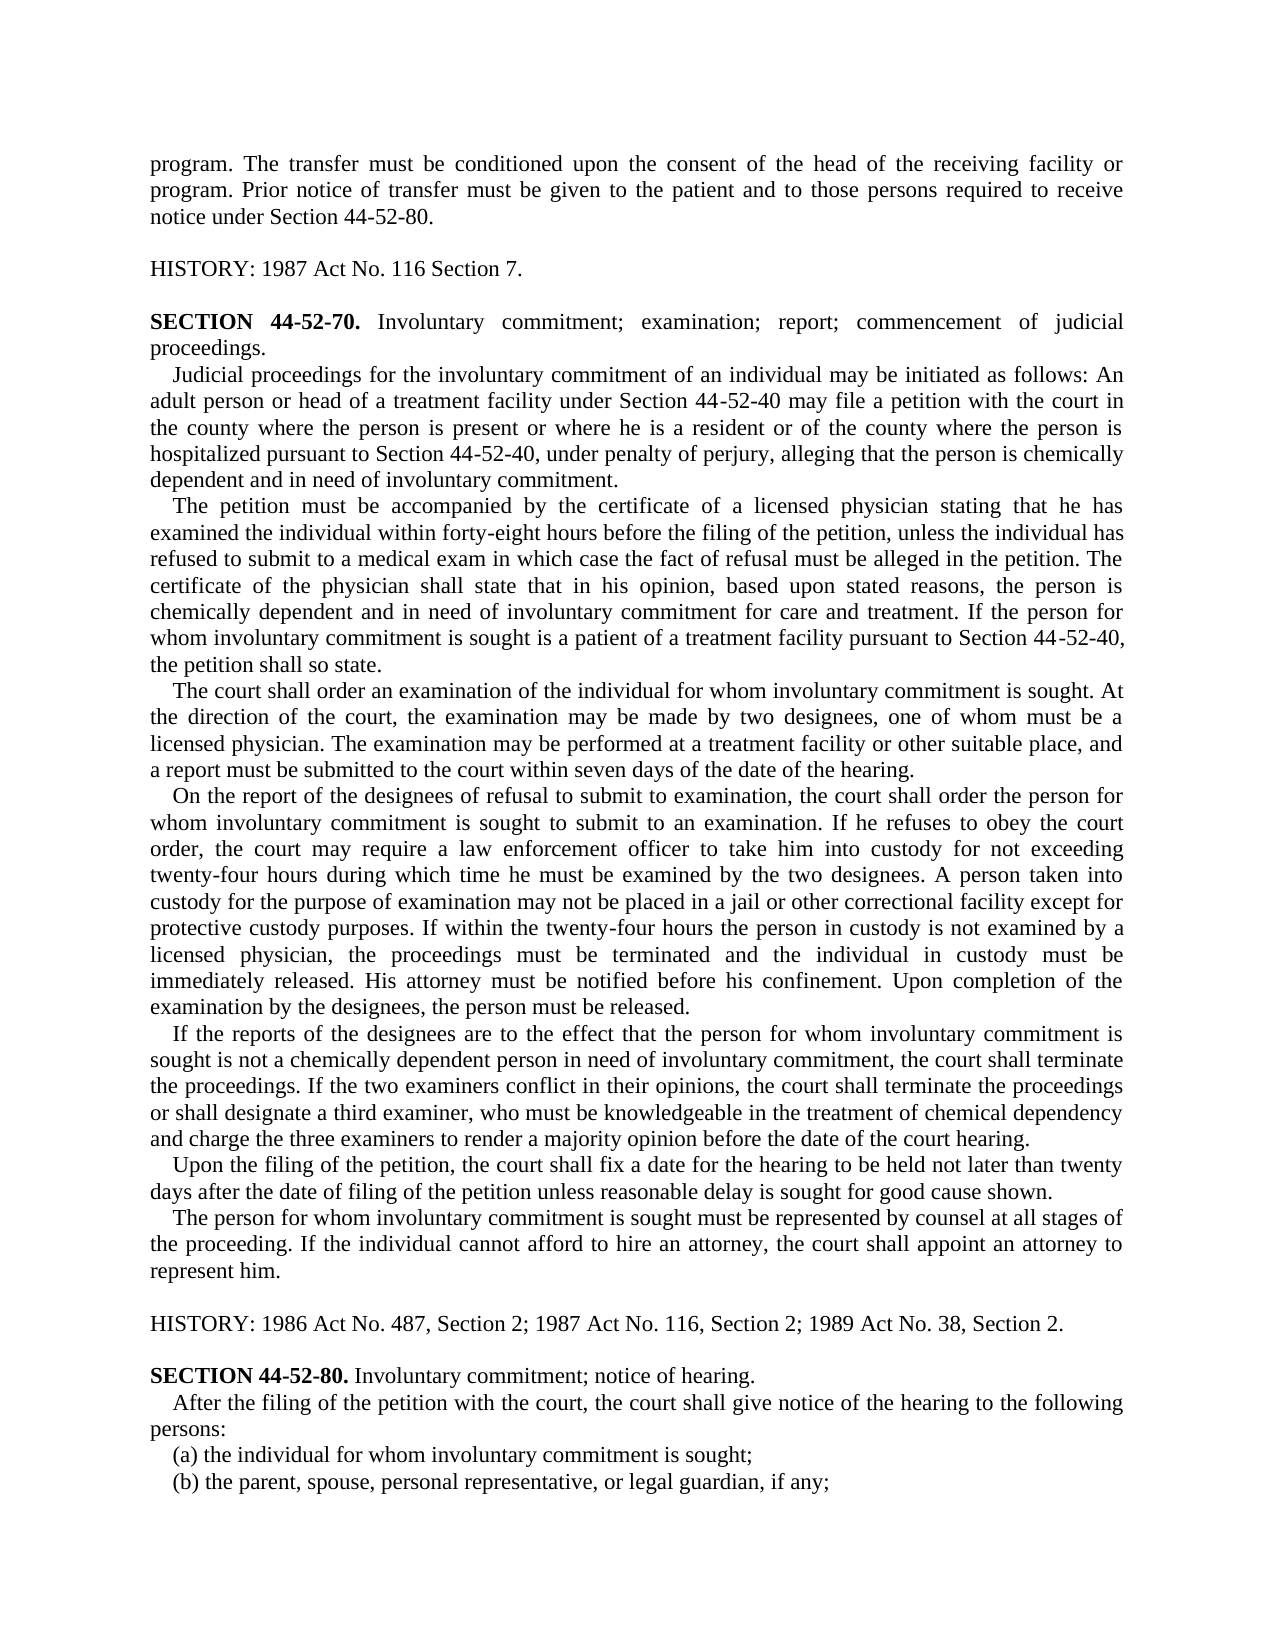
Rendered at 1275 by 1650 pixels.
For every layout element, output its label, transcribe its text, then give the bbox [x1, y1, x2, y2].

text The petition must be accompanied by the certificate of a licensed physician stating that he has examined the individual within forty-eight hours before the filing of the petition, unless the individual has refused to submit to a medical exam in which case the fact of refusal must be alleged in the petition. The certificate of the physician shall state that in his opinion, based upon stated reasons, the person is chemically dependent and in need of involuntary commitment for care and treatment. If the person for whom involuntary commitment is sought is a patient of a treatment facility pursuant to Section 44-52-40, the petition shall so state. [150, 493, 1125, 677]
text (b) the parent, spouse, personal representative, or legal guardian, if any; [150, 1468, 1125, 1494]
text HISTORY: 1987 Act No. 116 Section 7. [150, 255, 1125, 282]
text (a) the individual for whom involuntary commitment is sought; [150, 1441, 1125, 1468]
text Judicial proceedings for the involuntary commitment of an individual may be initiated as follows: An adult person or head of a treatment facility under Section 44-52-40 may file a petition with the court in the county where the person is present or where he is a resident or of the county where the person is hospitalized pursuant to Section 44-52-40, under penalty of perjury, alleging that the person is chemically dependent and in need of involuntary commitment. [150, 361, 1125, 493]
text On the report of the designees of refusal to submit to examination, the court shall order the person for whom involuntary commitment is sought to submit to an examination. If he refuses to obey the court order, the court may require a law enforcement officer to take him into custody for not exceeding twenty-four hours during which time he must be examined by the two designees. A person taken into custody for the purpose of examination may not be placed in a jail or other correctional facility except for protective custody purposes. If within the twenty-four hours the person in custody is not examined by a licensed physician, the proceedings must be terminated and the individual in custody must be immediately released. His attorney must be notified before his confinement. Upon completion of the examination by the designees, the person must be released. [150, 782, 1125, 1020]
text The person for whom involuntary commitment is sought must be represented by counsel at all stages of the proceeding. If the individual cannot afford to hire an attorney, the court shall appoint an attorney to represent him. [150, 1204, 1125, 1283]
text SECTION 44-52-80. Involuntary commitment; notice of hearing. [150, 1362, 1125, 1389]
text The court shall order an examination of the individual for whom involuntary commitment is sought. At the direction of the court, the examination may be made by two designees, one of whom must be a licensed physician. The examination may be performed at a treatment facility or other suitable place, and a report must be submitted to the court within seven days of the date of the hearing. [150, 677, 1125, 782]
text After the filing of the petition with the court, the court shall give notice of the hearing to the following persons: [150, 1389, 1125, 1441]
text Upon the filing of the petition, the court shall fix a date for the hearing to be held not later than twenty days after the date of filing of the petition unless reasonable delay is sought for good cause shown. [150, 1151, 1125, 1204]
text SECTION 44-52-70. Involuntary commitment; examination; report; commencement of judicial proceedings. [150, 308, 1125, 361]
text If the reports of the designees are to the effect that the person for whom involuntary commitment is sought is not a chemically dependent person in need of involuntary commitment, the court shall terminate the proceedings. If the two examiners conflict in their opinions, the court shall terminate the proceedings or shall designate a third examiner, who must be knowledgeable in the treatment of chemical dependency and charge the three examiners to render a majority opinion before the date of the court hearing. [150, 1020, 1125, 1151]
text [150, 150, 1125, 229]
text HISTORY: 1986 Act No. 487, Section 2; 1987 Act No. 116, Section 2; 1989 Act No. 38, Section 2. [150, 1309, 1125, 1336]
